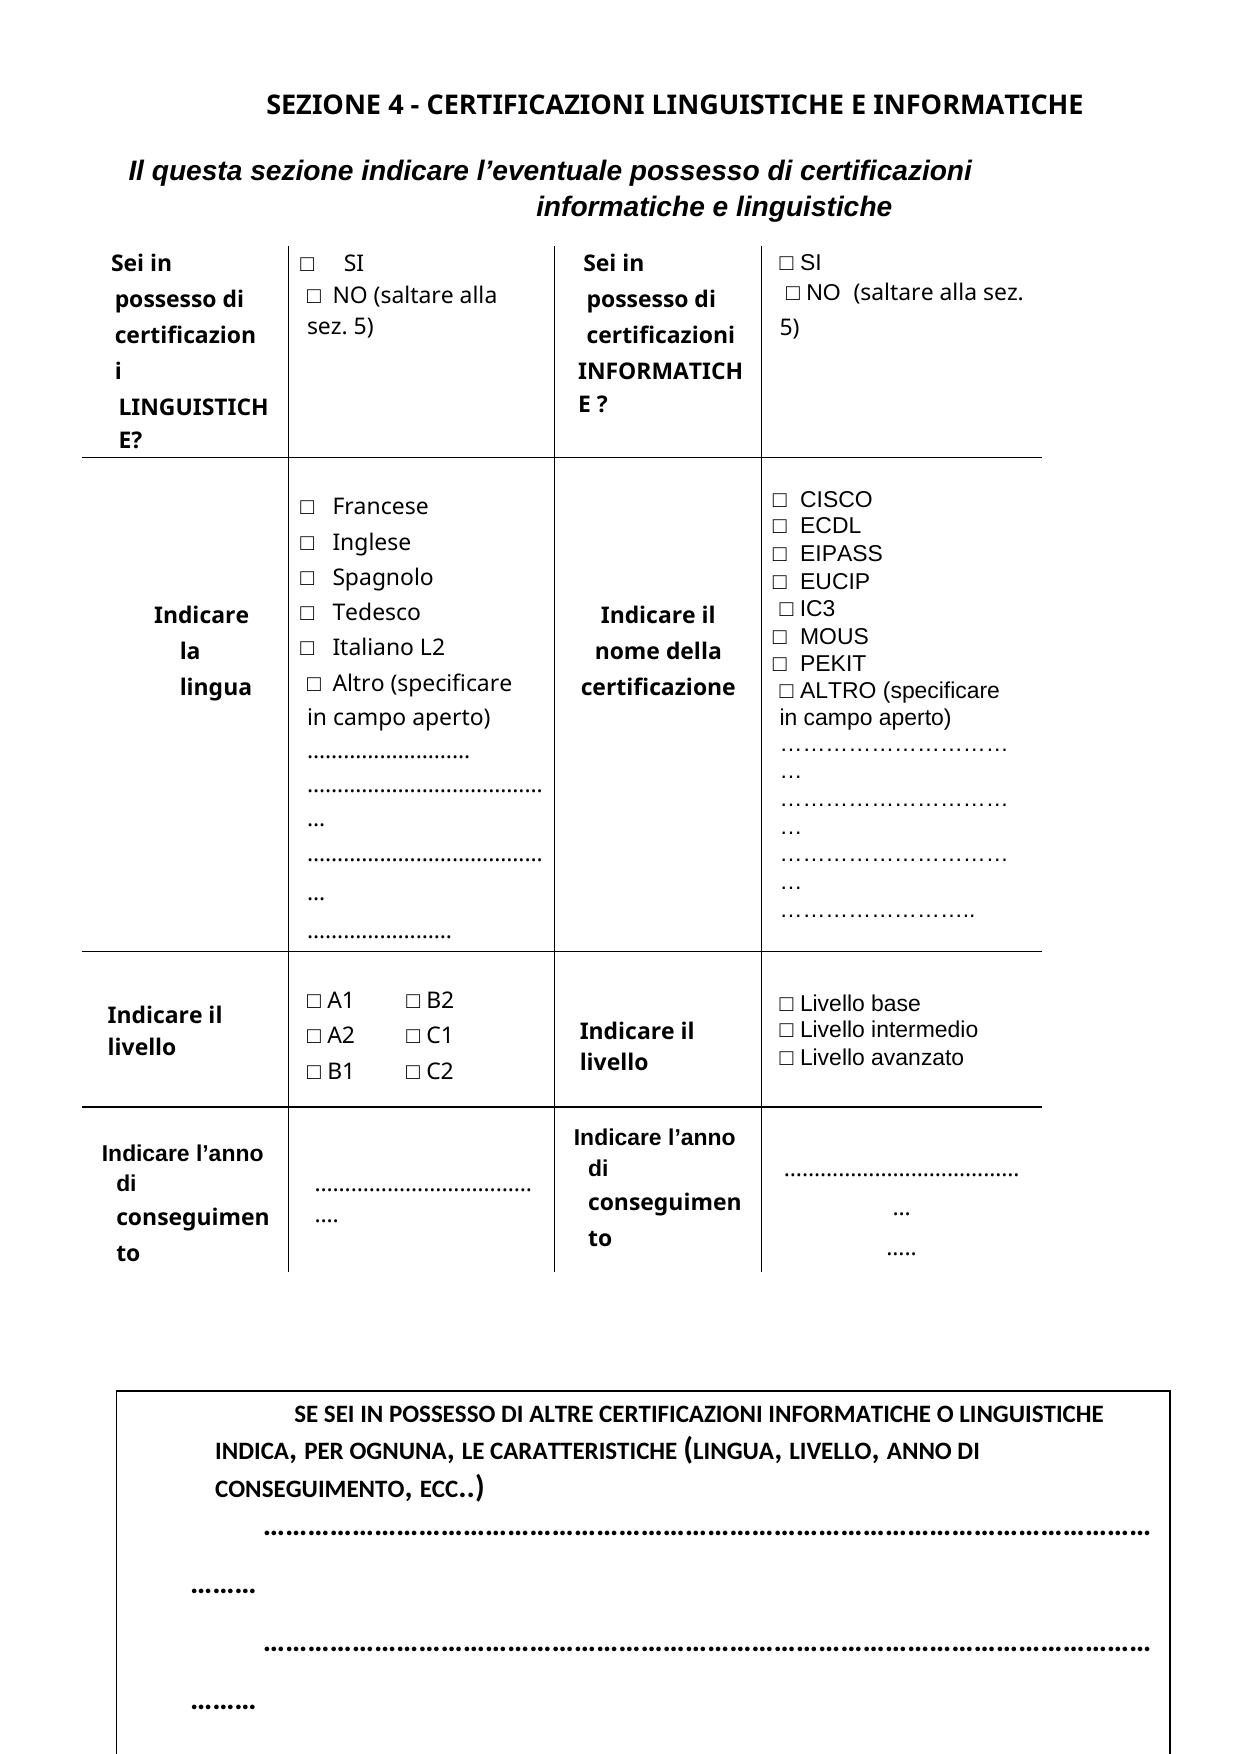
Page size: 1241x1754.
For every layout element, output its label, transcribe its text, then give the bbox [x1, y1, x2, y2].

table_cell Indicare l’anno di conseguimento [555, 1108, 761, 1272]
table_cell …………………………………… ….. [762, 1108, 1042, 1272]
table_cell Livello base Livello intermedio Livello avanzato [762, 952, 1042, 1106]
table_cell CISCO ECDL EIPASS EUCIP IC3 MOUS PEKIT ALTRO (specificare in campo aperto) …………………………… …………………………… …………………………… …………………….. [762, 458, 1042, 951]
table_cell Indicare il livello [555, 952, 761, 1106]
table_cell Indicare il nome della certificazione [555, 458, 761, 951]
table_cell □ A1 □ B2 □ A2 □ C1 □ B1 □ C2 [289, 952, 554, 1106]
text Il questa sezione indicare l’eventuale possesso di certificazioni informatiche e linguistiche [128, 153, 1111, 222]
table_header Sei in possesso di certificazioni LINGUISTICHE? [82, 246, 288, 457]
text SEZIONE 4 - CERTIFICAZIONI LINGUISTICHE E INFORMATICHE [266, 86, 1182, 123]
table_cell Indicare l’anno di conseguimento [82, 1108, 288, 1272]
table_header SI NO (saltare alla sez. 5) [289, 246, 554, 457]
table_header SI NO (saltare alla sez. 5) [762, 246, 1042, 457]
table_cell Indicare il livello [82, 952, 288, 1106]
table_header Sei in possesso di certificazioni INFORMATICHE ? [555, 246, 761, 457]
table_cell …………………………………. [289, 1108, 554, 1272]
table_cell Francese Inglese Spagnolo Tedesco Italiano L2 Altro (specificare in campo aperto)……………………… …………………………………… …………………………………… …………………… [289, 458, 554, 951]
table_cell Indicare la lingua [82, 458, 288, 951]
